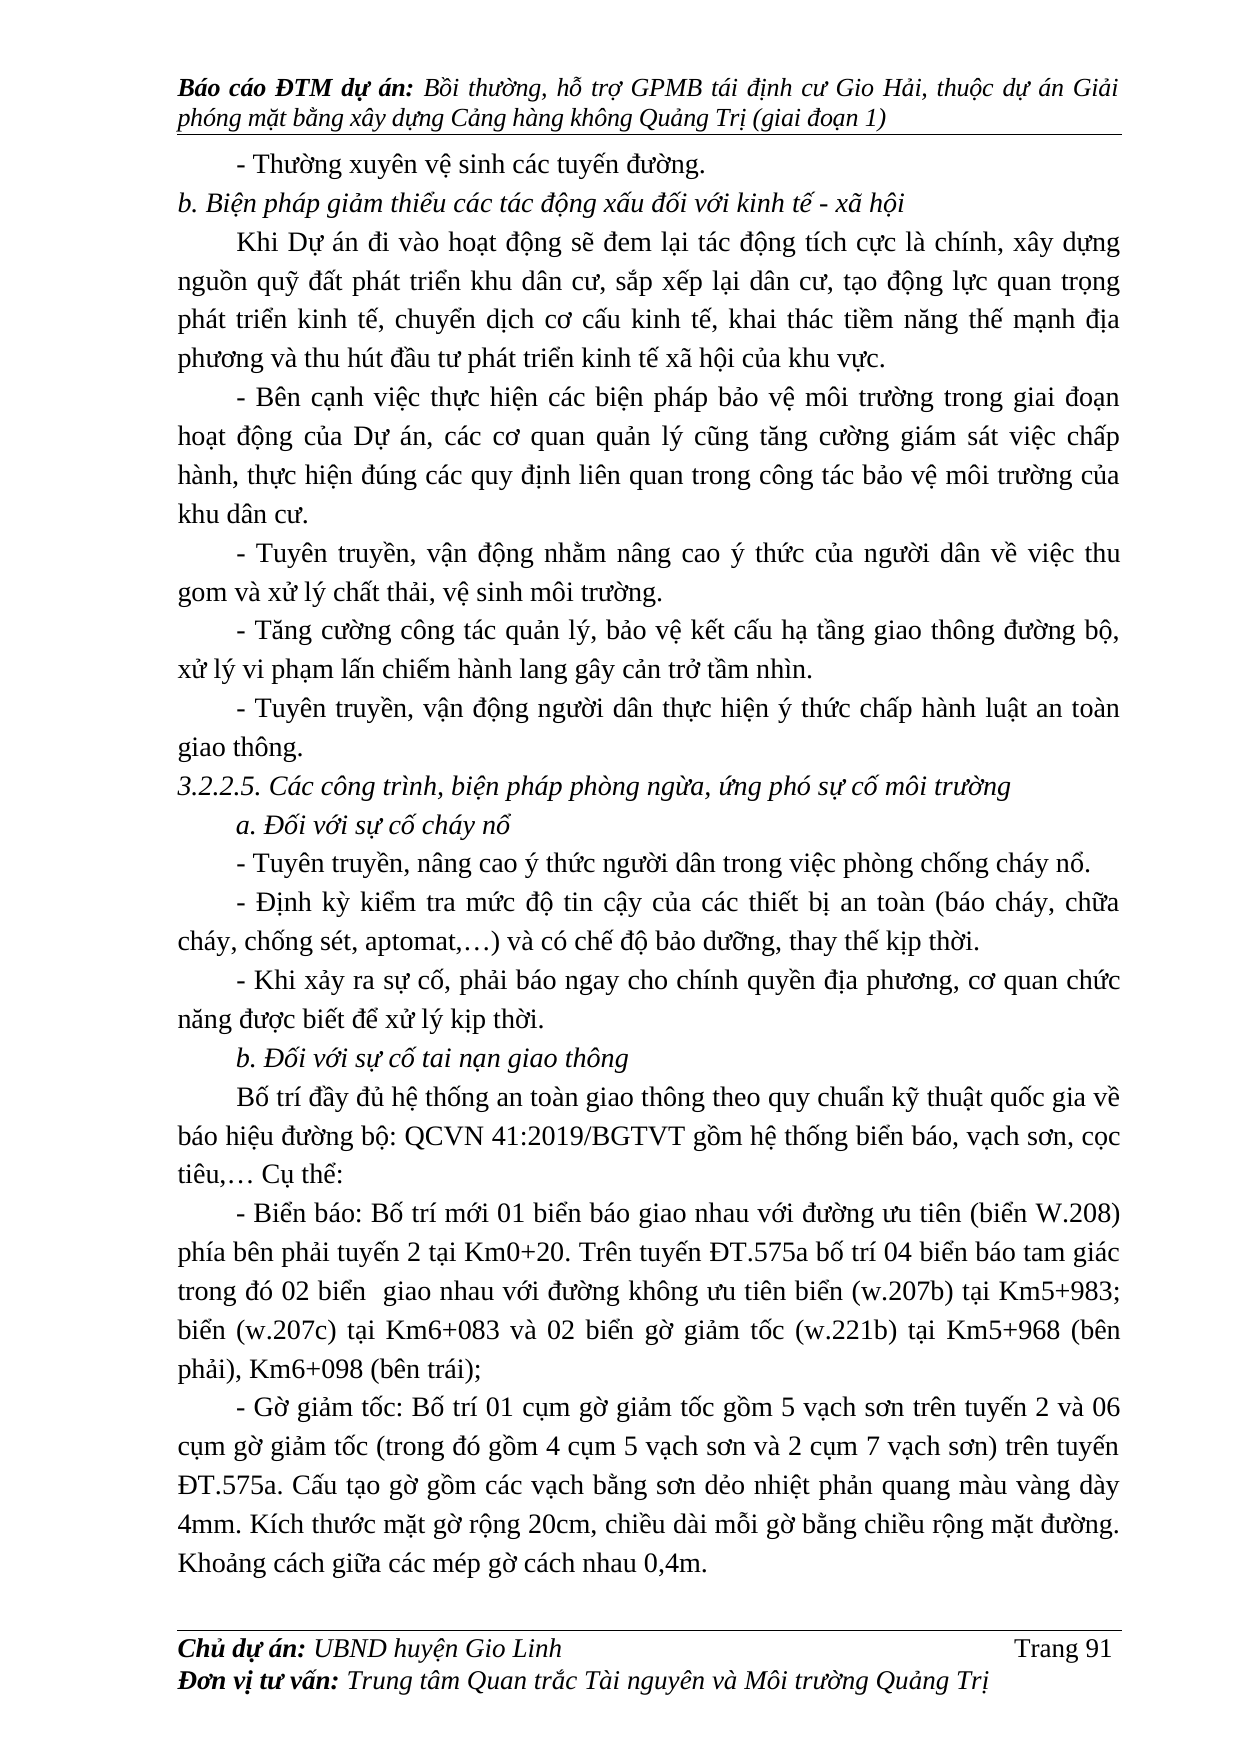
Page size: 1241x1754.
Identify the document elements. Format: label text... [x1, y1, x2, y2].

text - Tăng cường công tác quản lý, bảo vệ kết cấu hạ tầng giao thông đường bộ, xử lý vi phạm lấn chiếm hành lang gây cản trở tầm nhìn. [177, 613, 1122, 685]
text - Tuyên truyền, vận động người dân thực hiện ý thức chấp hành luật an toàn giao thông. [177, 691, 1122, 762]
text Khi Dự án đi vào hoạt động sẽ đem lại tác động tích cực là chính, xây dựng nguồn quỹ đất phát triển khu dân cư, sắp xếp lại dân cư, tạo động lực quan trọng phát triển kinh tế, chuyển dịch cơ cấu kinh tế, khai thác tiềm năng thế mạnh địa phương và thu hút đầu tư phát triển kinh tế xã hội của khu vực. [177, 225, 1122, 374]
subtitle 3.2.2.5. Các công trình, biện pháp phòng ngừa, ứng phó sự cố môi trường [177, 769, 1122, 801]
text Bố trí đầy đủ hệ thống an toàn giao thông theo quy chuẩn kỹ thuật quốc gia về báo hiệu đường bộ: QCVN 41:2019/BGTVT gồm hệ thống biển báo, vạch sơn, cọc tiêu,… Cụ thể: [177, 1080, 1122, 1190]
text b. Biện pháp giảm thiểu các tác động xấu đối với kinh tế - xã hội [177, 186, 1122, 218]
text - Bên cạnh việc thực hiện các biện pháp bảo vệ môi trường trong giai đoạn hoạt động của Dự án, các cơ quan quản lý cũng tăng cường giám sát việc chấp hành, thực hiện đúng các quy định liên quan trong công tác bảo vệ môi trường của khu dân cư. [177, 380, 1122, 529]
text - Định kỳ kiểm tra mức độ tin cậy của các thiết bị an toàn (báo cháy, chữa cháy, chống sét, aptomat,…) và có chế độ bảo dưỡng, thay thế kịp thời. [177, 885, 1122, 957]
text a. Đối với sự cố cháy nổ [177, 808, 1122, 840]
text - Tuyên truyền, nâng cao ý thức người dân trong việc phòng chống cháy nổ. [177, 847, 1122, 879]
text - Gờ giảm tốc: Bố trí 01 cụm gờ giảm tốc gồm 5 vạch sơn trên tuyến 2 và 06 cụm gờ giảm tốc (trong đó gồm 4 cụm 5 vạch sơn và 2 cụm 7 vạch sơn) trên tuyến ĐT.575a. Cấu tạo gờ gồm các vạch bằng sơn dẻo nhiệt phản quang màu vàng dày 4mm. Kích thước mặt gờ rộng 20cm, chiều dài mỗi gờ bằng chiều rộng mặt đường. Khoảng cách giữa các mép gờ cách nhau 0,4m. [177, 1391, 1122, 1578]
text - Biển báo: Bố trí mới 01 biển báo giao nhau với đường ưu tiên (biển W.208) phía bên phải tuyến 2 tại Km0+20. Trên tuyến ĐT.575a bố trí 04 biển báo tam giác trong đó 02 biển giao nhau với đường không ưu tiên biển (w.207b) tại Km5+983; biển (w.207c) tại Km6+083 và 02 biển gờ giảm tốc (w.221b) tại Km5+968 (bên phải), Km6+098 (bên trái); [177, 1196, 1122, 1384]
text - Tuyên truyền, vận động nhằm nâng cao ý thức của người dân về việc thu gom và xử lý chất thải, vệ sinh môi trường. [177, 536, 1122, 607]
text - Khi xảy ra sự cố, phải báo ngay cho chính quyền địa phương, cơ quan chức năng được biết để xử lý kịp thời. [177, 963, 1122, 1034]
text b. Đối với sự cố tai nạn giao thông [177, 1041, 1122, 1073]
text - Thường xuyên vệ sinh các tuyến đường. [177, 147, 1122, 179]
